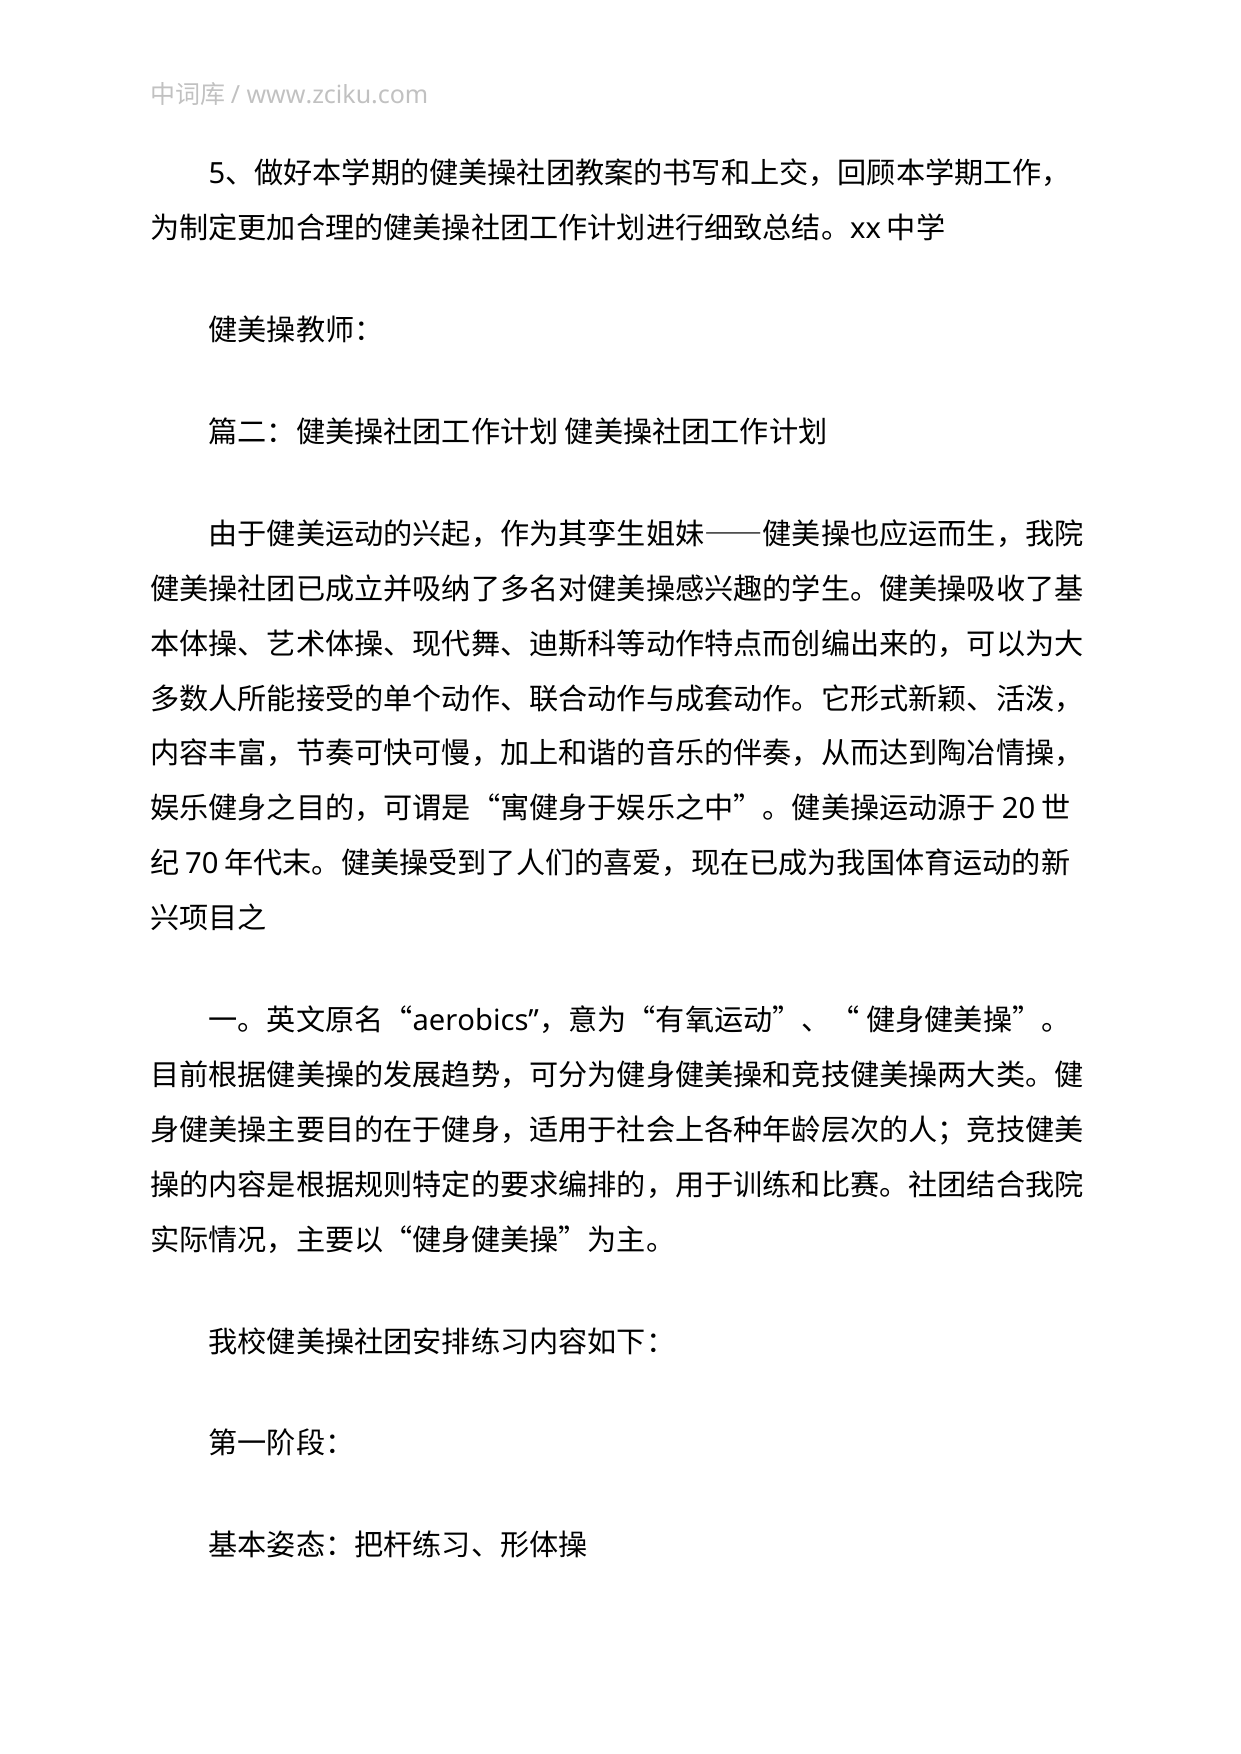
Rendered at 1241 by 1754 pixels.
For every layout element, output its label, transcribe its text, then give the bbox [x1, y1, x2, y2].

text 第一阶段： [150, 1420, 1090, 1462]
text 篇二：健美操社团工作计划 健美操社团工作计划 [150, 409, 1090, 451]
text 我校健美操社团安排练习内容如下： [150, 1318, 1090, 1361]
text 由于健美运动的兴起，作为其孪生姐妹——健美操也应运而生，我院健美操社团已成立并吸纳了多名对健美操感兴趣的学生。健美操吸收了基本体操、艺术体操、现代舞、迪斯科等动作特点而创编出来的，可以为大多数人所能接受的单个动作、联合动作与成套动作。它形式新颖、活泼，内容丰富，节奏可快可慢，加上和谐的音乐的伴奏，从而达到陶冶情操，娱乐健身之目的，可谓是“寓健身于娱乐之中”。健美操运动源于20世纪70年代末。健美操受到了人们的喜爱，现在已成为我国体育运动的新兴项目之 [150, 511, 1090, 937]
text 一。英文原名“aerobics”，意为“有氧运动”、“ 健身健美操”。目前根据健美操的发展趋势，可分为健身健美操和竞技健美操两大类。健身健美操主要目的在于健身，适用于社会上各种年龄层次的人；竞技健美操的内容是根据规则特定的要求编排的，用于训练和比赛。社团结合我院实际情况，主要以“健身健美操”为主。 [150, 997, 1090, 1259]
text 健美操教师： [150, 307, 1090, 349]
text 基本姿态：把杆练习、形体操 [150, 1522, 1090, 1564]
text 5、做好本学期的健美操社团教案的书写和上交，回顾本学期工作，为制定更加合理的健美操社团工作计划进行细致总结。xx中学 [150, 150, 1090, 247]
